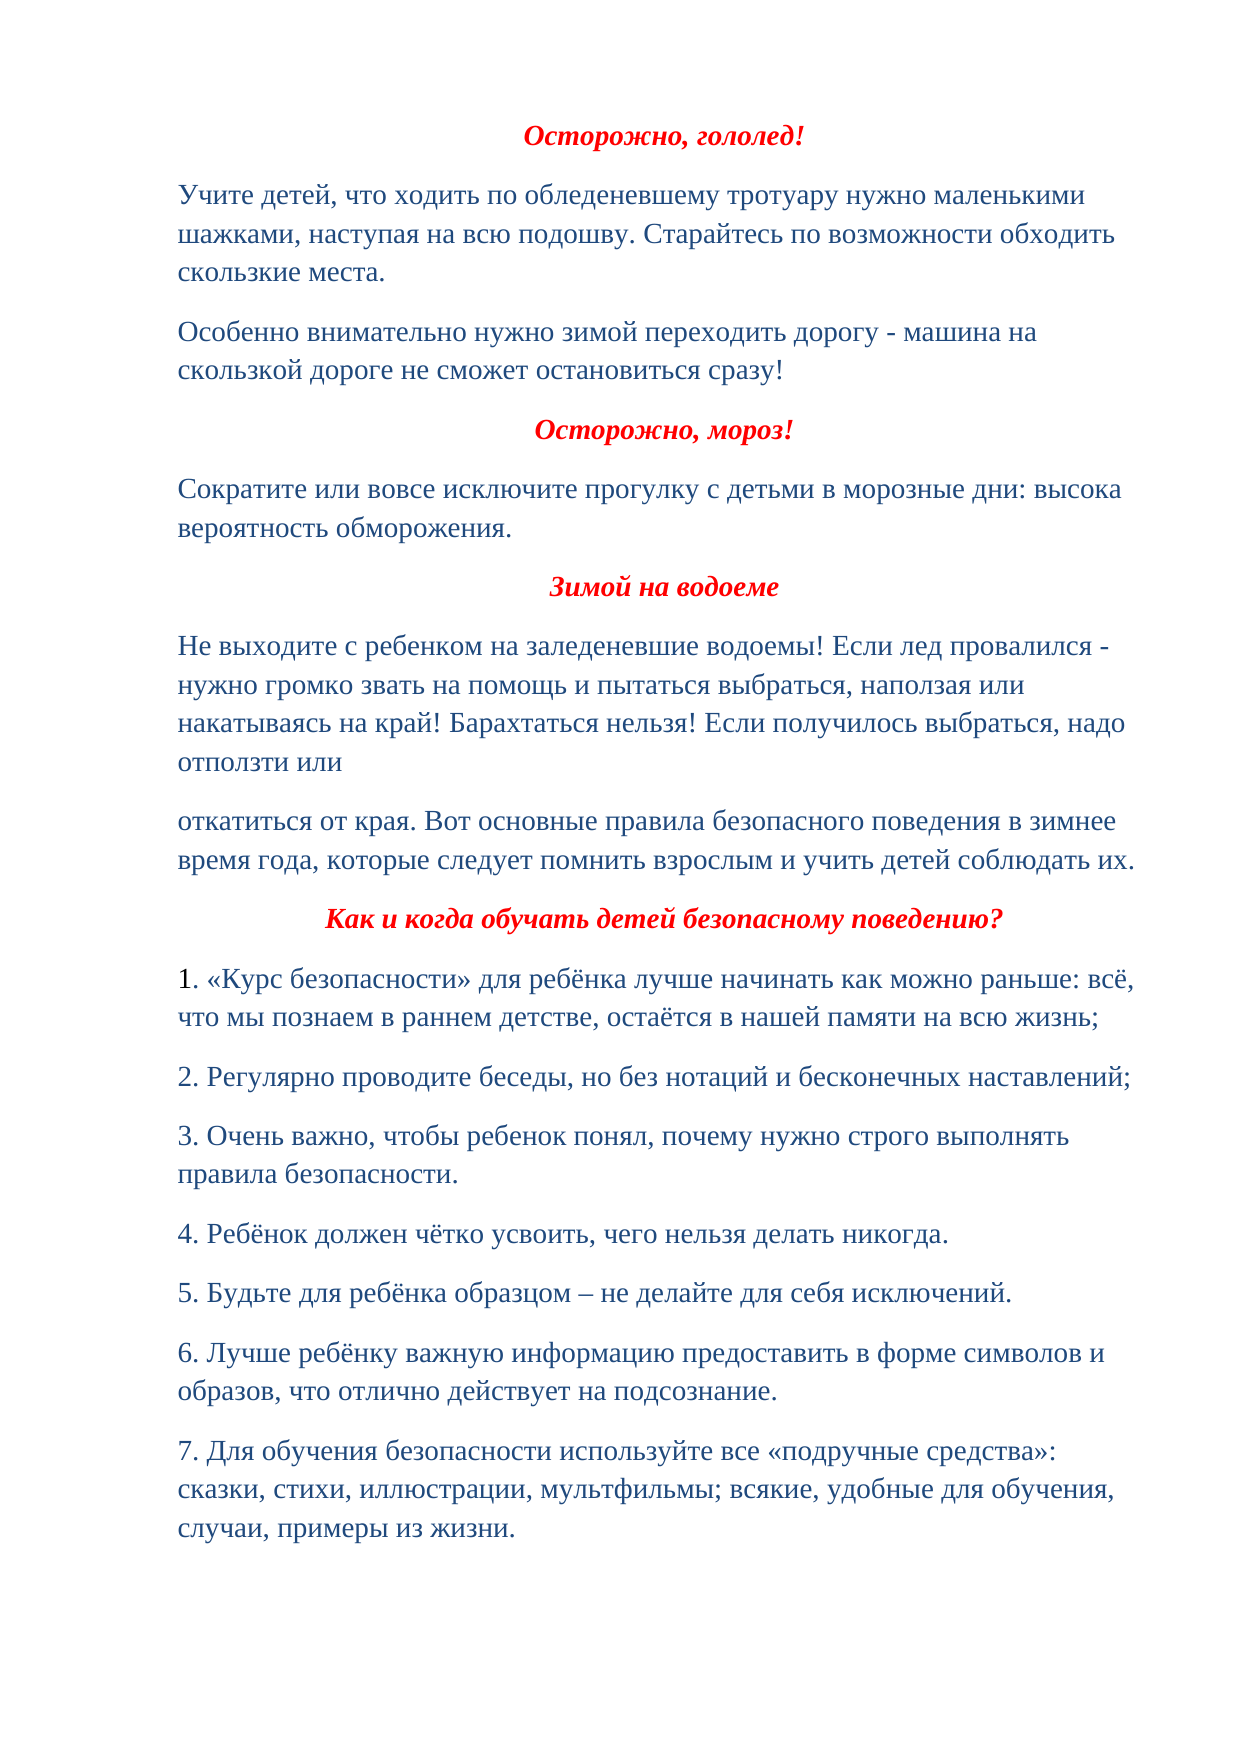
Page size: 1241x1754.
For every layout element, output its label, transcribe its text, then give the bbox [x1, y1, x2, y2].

text 5. Будьте для ребёнка образцом – не делайте для себя исключений. [177, 1275, 1152, 1309]
text Учите детей, что ходить по обледеневшему тротуару нужно маленькими шажками, наступая на всю подошву. Старайтесь по возможности обходить скользкие места. [177, 177, 1152, 288]
text 7. Для обучения безопасности используйте все «подручные средства»: сказки, стихи, иллюстрации, мультфильмы; всякие, удобные для обучения, случаи, примеры из жизни. [177, 1433, 1152, 1543]
text Особенно внимательно нужно зимой переходить дорогу - машина на скользкой дороге не сможет остановиться сразу! [177, 314, 1152, 386]
text откатиться от края. Вот основные правила безопасного поведения в зимнее время года, которые следует помнить взрослым и учить детей соблюдать их. [177, 803, 1152, 876]
text Осторожно, гололед! [177, 118, 1152, 152]
text Как и когда обучать детей безопасному поведению? [177, 901, 1152, 935]
text 1. «Курс безопасности» для ребёнка лучше начинать как можно раньше: всё, что мы познаем в раннем детстве, остаётся в нашей памяти на всю жизнь; [177, 961, 1152, 1033]
text 6. Лучше ребёнку важную информацию предоставить в форме символов и образов, что отлично действует на подсознание. [177, 1335, 1152, 1407]
text Не выходите с ребенком на заледеневшие водоемы! Если лед провалился - нужно громко звать на помощь и пытаться выбраться, наползая или накатываясь на край! Барахтаться нельзя! Если получилось выбраться, надо отползти или [177, 628, 1152, 778]
text 3. Очень важно, чтобы ребенок понял, почему нужно строго выполнять правила безопасности. [177, 1118, 1152, 1190]
text 2. Регулярно проводите беседы, но без нотаций и бесконечных наставлений; [177, 1059, 1152, 1092]
text Сократите или вовсе исключите прогулку с детьми в морозные дни: высока вероятность обморожения. [177, 471, 1152, 543]
text Осторожно, мороз! [177, 412, 1152, 445]
text 4. Ребёнок должен чётко усвоить, чего нельзя делать никогда. [177, 1216, 1152, 1249]
text Зимой на водоеме [177, 569, 1152, 603]
